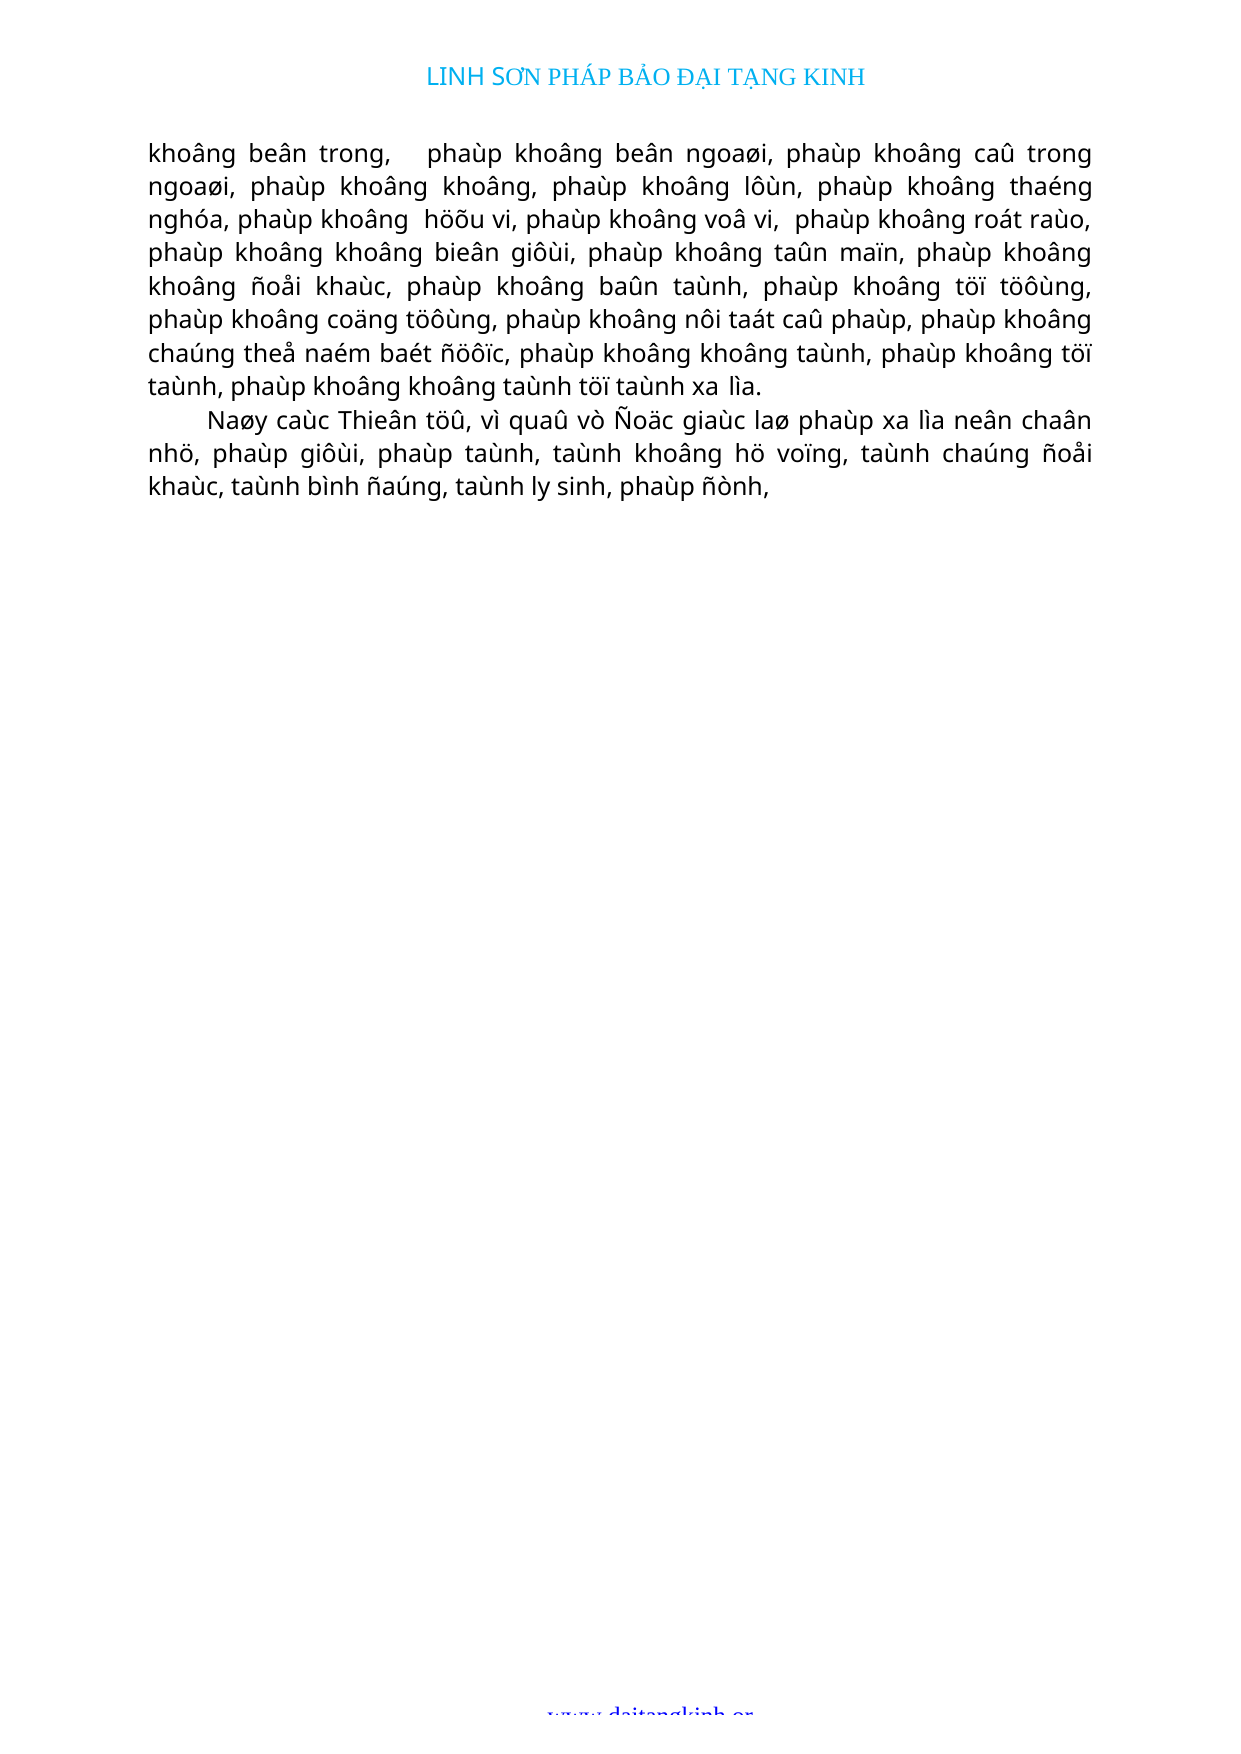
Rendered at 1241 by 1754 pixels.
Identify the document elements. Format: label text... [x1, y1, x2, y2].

text Naøy caùc Thieân töû, vì quaû vò Ñoäc giaùc laø phaùp xa lìa neân chaân nhö, phaùp giôùi, phaùp taùnh, taùnh khoâng hö voïng, taùnh chaúng ñoåi khaùc, taùnh bình ñaúng, taùnh ly sinh, phaùp ñònh, [148, 403, 1093, 503]
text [148, 135, 1093, 403]
